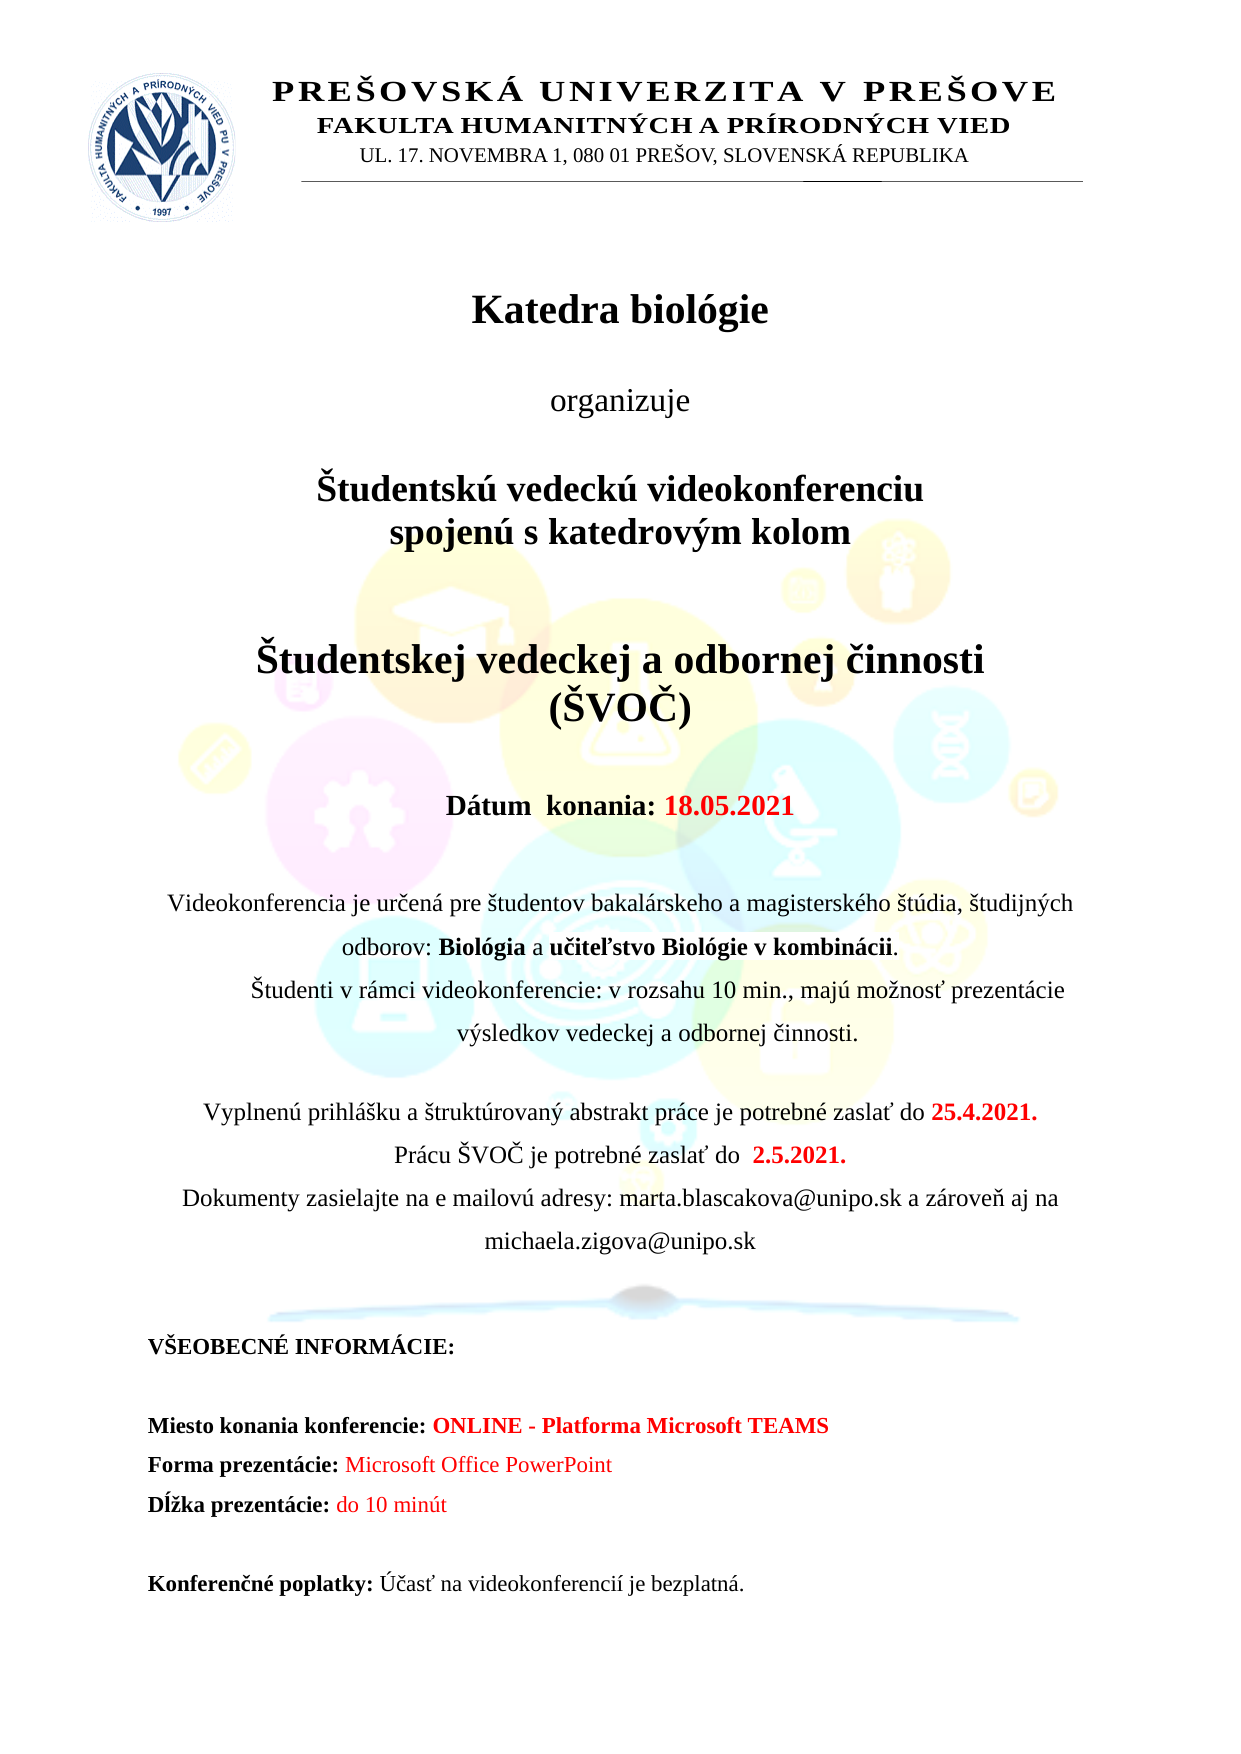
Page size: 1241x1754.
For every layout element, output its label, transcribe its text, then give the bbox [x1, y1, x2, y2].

text organizuje [148, 380, 1093, 419]
text Prácu ŠVOČ je potrebné zaslať do 2.5.2021. [148, 1140, 1093, 1169]
text Študentskej vedeckej a odbornej činnosti [148, 634, 1093, 682]
text spojenú s katedrovým kolom [148, 510, 1093, 553]
text (ŠVOČ) [148, 682, 1093, 730]
text Dokumenty zasielajte na e mailovú adresy: marta.blascakova@unipo.sk a zároveň aj na michaela.zigova@unipo.sk [148, 1183, 1093, 1255]
text Videokonferencia je určená pre študentov bakalárskeho a magisterského štúdia, študijných odborov: Biológia a učiteľstvo Biológie v kombinácii. [148, 888, 1093, 960]
picture [88, 73, 236, 222]
text Miesto konania konferencie: ONLINE - Platforma Microsoft TEAMS [148, 1412, 1093, 1438]
text Dĺžka prezentácie: do 10 minút [148, 1491, 1093, 1517]
text Forma prezentácie: Microsoft Office PowerPoint [148, 1452, 1093, 1478]
text Katedra biológie [148, 284, 1093, 332]
text VŠEOBECNÉ INFORMÁCIE: [148, 1333, 1093, 1359]
text Študentskú vedeckú videokonferenciu [148, 467, 1093, 510]
text Dátum konania: 18.05.2021 [148, 788, 1093, 821]
text Vyplnenú prihlášku a štruktúrovaný abstrakt práce je potrebné zaslať do 25.4.2021. [148, 1097, 1093, 1126]
text Konferenčné poplatky: Účasť na videokonferencií je bezplatná. [148, 1570, 1093, 1596]
list Študenti v rámci videokonferencie: v rozsahu 10 min., majú možnosť prezentácie výsledkov vedeckej a odbornej činnosti. [223, 975, 1093, 1047]
